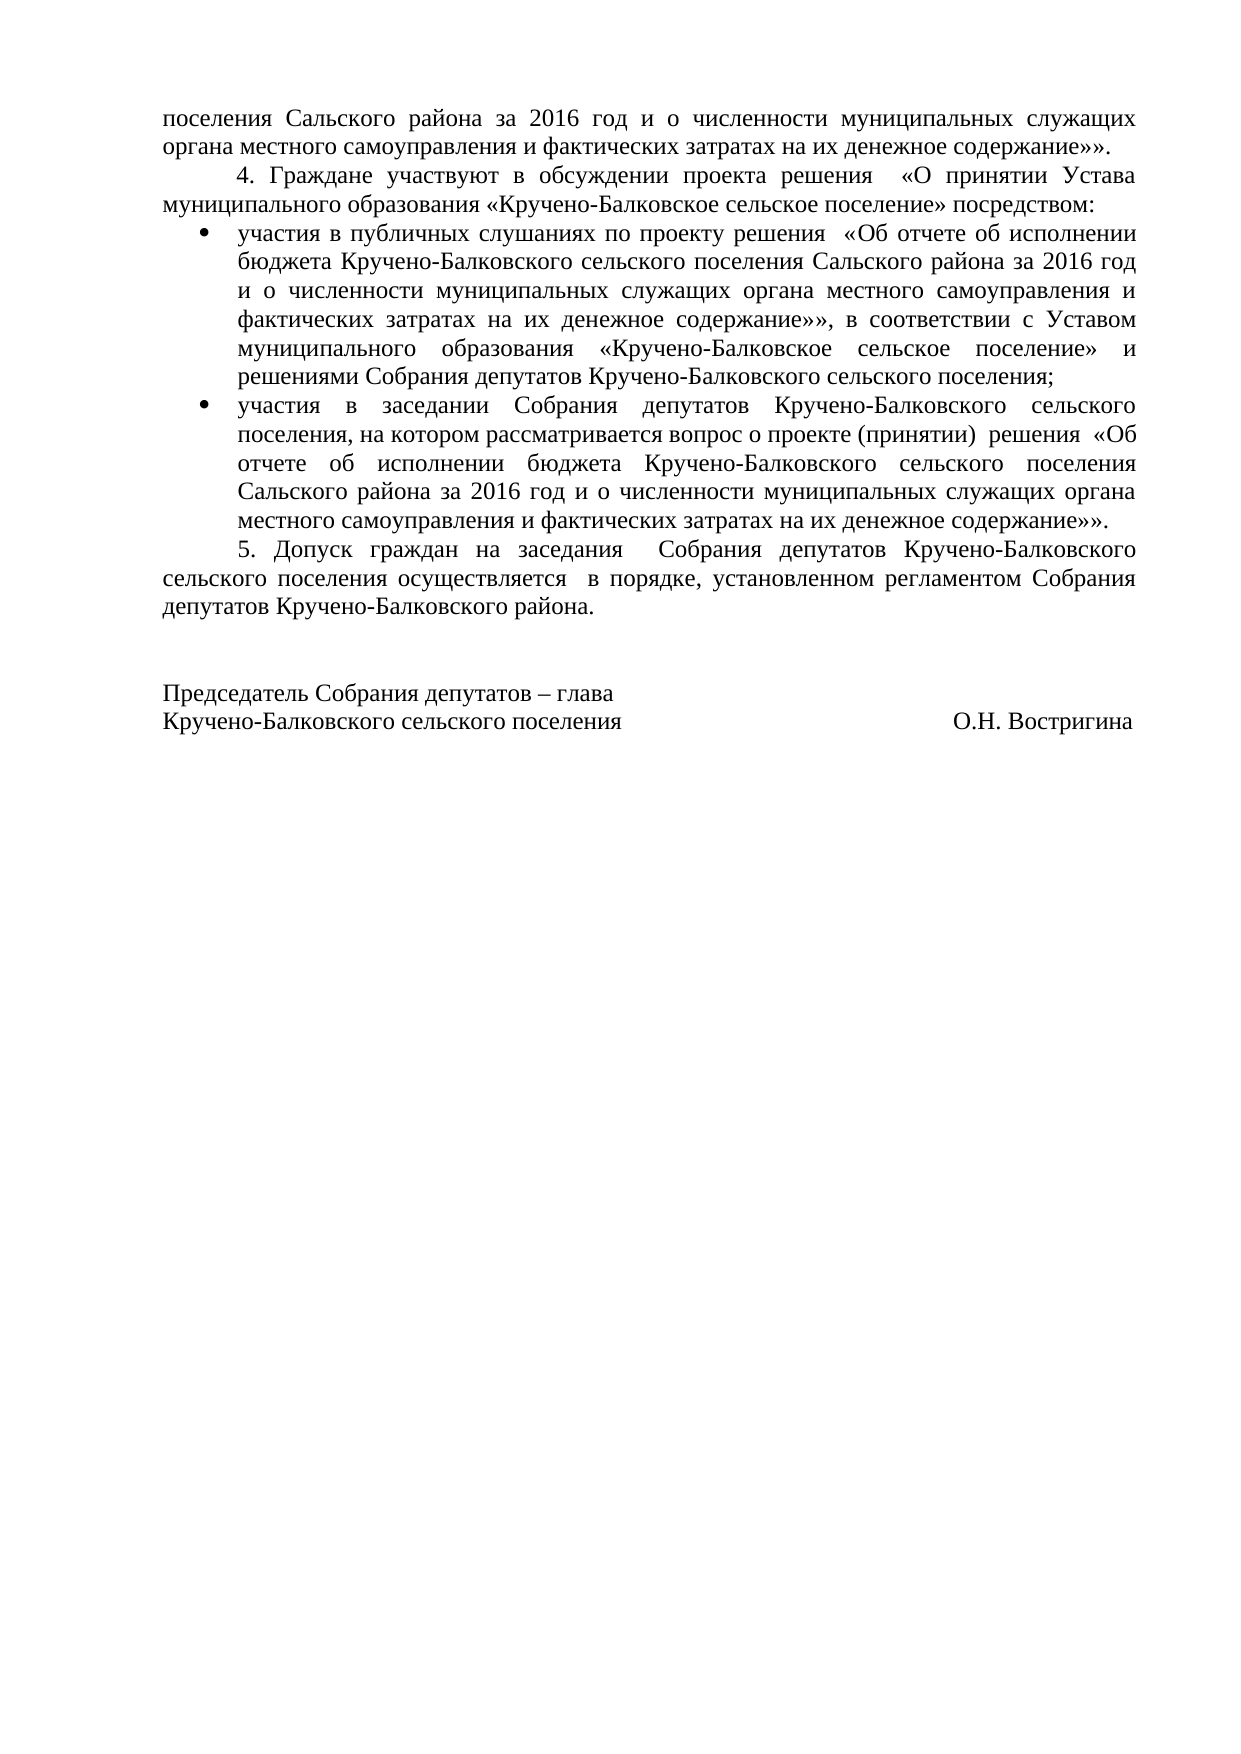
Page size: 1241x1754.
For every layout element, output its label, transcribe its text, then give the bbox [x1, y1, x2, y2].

list участия в заседании Собрания депутатов Кручено-Балковского сельского поселения, на котором рассматривается вопрос о проекте (принятии) решения «Об отчете об исполнении бюджета Кручено-Балковского сельского поселения Сальского района за 2016 год и о численности муниципальных служащих органа местного самоуправления и фактических затратах на их денежное содержание»». [200, 390, 1137, 534]
text 5. Допуск граждан на заседания Собрания депутатов Кручено-Балковского сельского поселения осуществляется в порядке, установленном регламентом Собрания депутатов Кручено-Балковского района. [162, 534, 1137, 620]
text 4. Граждане участвуют в обсуждении проекта решения «О принятии Устава муниципального образования «Кручено-Балковское сельское поселение» посредством: [162, 160, 1137, 218]
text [162, 103, 1137, 160]
list участия в публичных слушаниях по проекту решения «Об отчете об исполнении бюджета Кручено-Балковского сельского поселения Сальского района за 2016 год и о численности муниципальных служащих органа местного самоуправления и фактических затратах на их денежное содержание»», в соответствии с Уставом муниципального образования «Кручено-Балковское сельское поселение» и решениями Собрания депутатов Кручено-Балковского сельского поселения; [200, 218, 1137, 390]
text Председатель Собрания депутатов – глава [162, 678, 1137, 706]
text Кручено-Балковского сельского поселения О.Н. Востригина [162, 706, 1137, 735]
